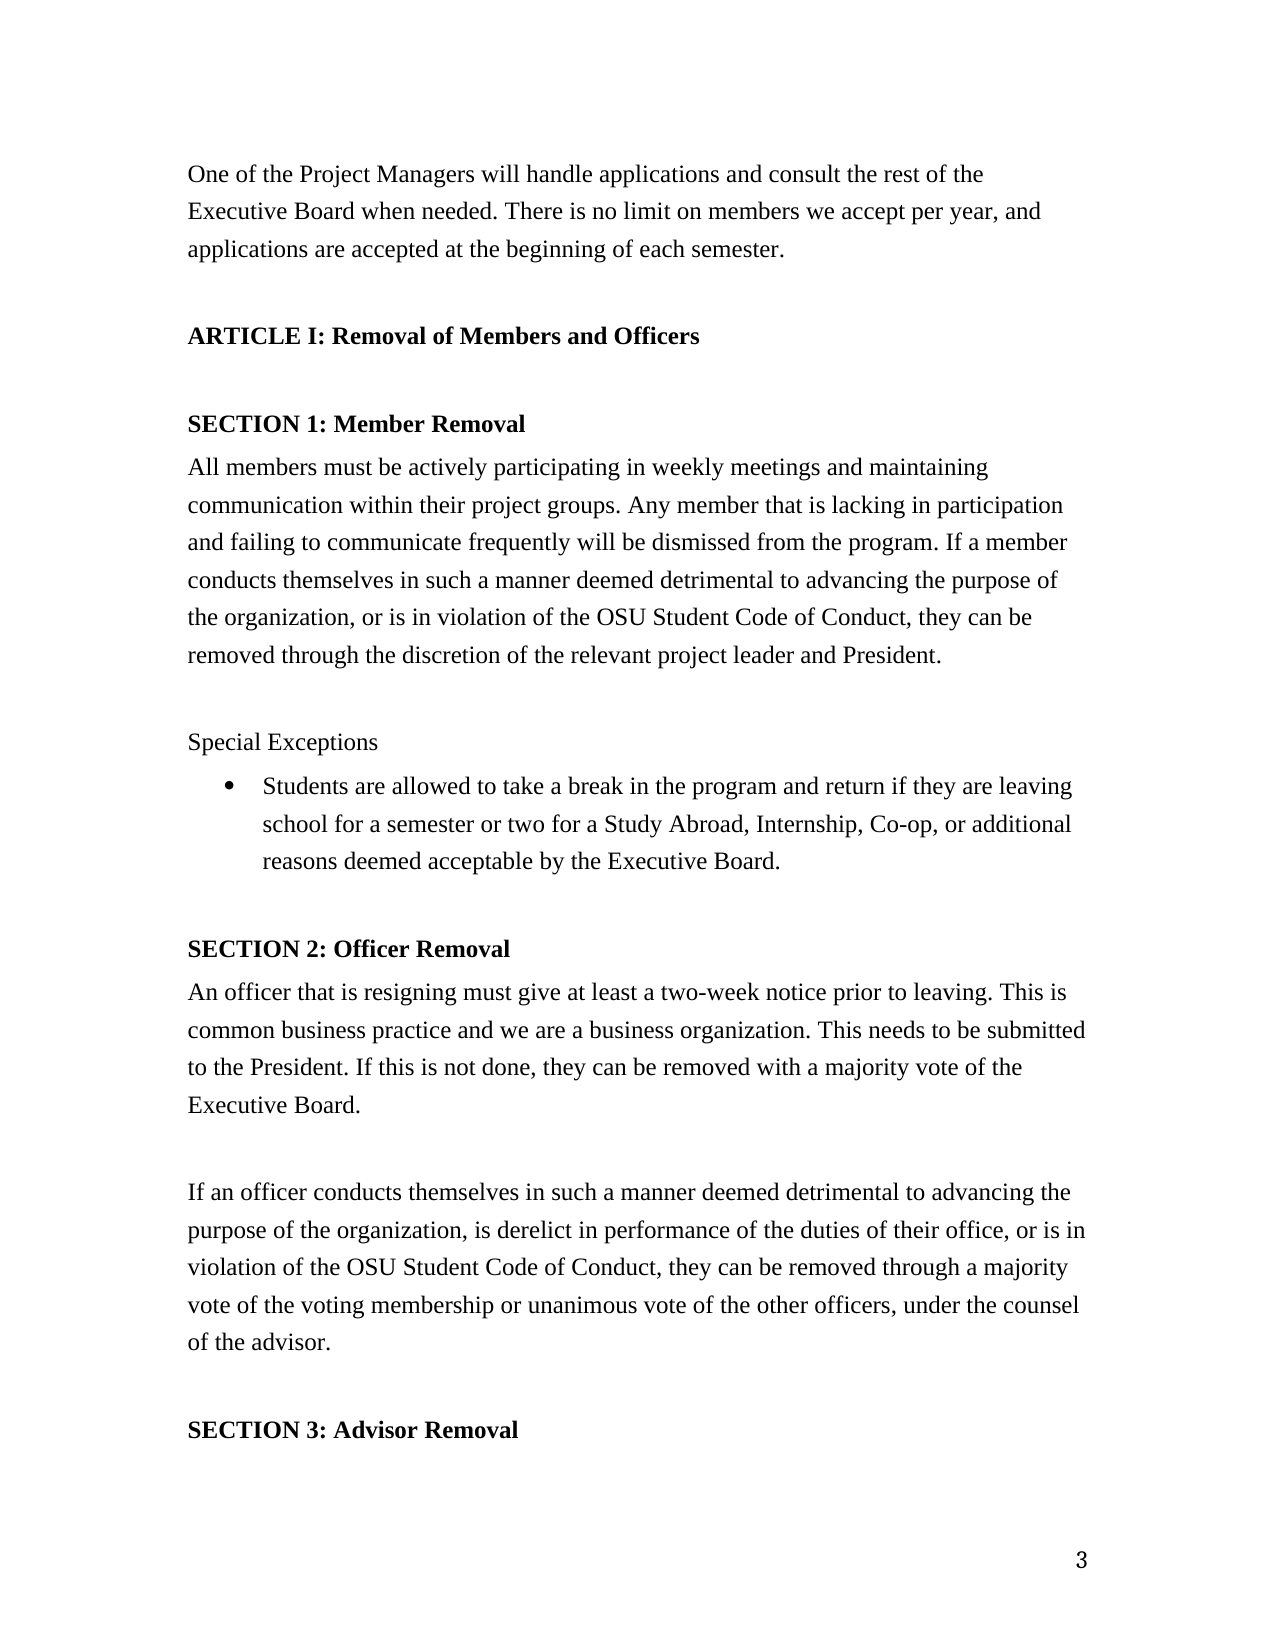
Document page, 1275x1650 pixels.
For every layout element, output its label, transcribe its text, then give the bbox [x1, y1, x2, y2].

text ARTICLE I: Removal of Members and Officers [187, 312, 1087, 350]
text An officer that is resigning must give at least a two-week notice prior to leaving. This is common business practice and we are a business organization. This needs to be submitted to the President. If this is not done, they can be removed with a majority vote of the Executive Board. [187, 969, 1087, 1119]
text If an officer conducts themselves in such a manner deemed detrimental to advancing the purpose of the organization, is derelict in performance of the duties of their office, or is in violation of the OSU Student Code of Conduct, they can be removed through a majority vote of the voting membership or unanimous vote of the other officers, under the counsel of the advisor. [187, 1169, 1087, 1356]
text SECTION 2: Officer Removal [187, 925, 1087, 962]
text Special Exceptions [187, 719, 1087, 756]
text All members must be actively participating in weekly meetings and maintaining communication within their project groups. Any member that is lacking in participation and failing to communicate frequently will be dismissed from the program. If a member conducts themselves in such a manner deemed detrimental to advancing the purpose of the organization, or is in violation of the OSU Student Code of Conduct, they can be removed through the discretion of the relevant project leader and President. [187, 444, 1087, 669]
list Students are allowed to take a break in the program and return if they are leaving school for a semester or two for a Study Abroad, Internship, Co-op, or additional reasons deemed acceptable by the Executive Board. [225, 762, 1087, 875]
text SECTION 3: Advisor Removal [187, 1406, 1087, 1444]
text SECTION 1: Member Removal [187, 400, 1087, 437]
text One of the Project Managers will handle applications and consult the rest of the Executive Board when needed. There is no limit on members we accept per year, and applications are accepted at the beginning of each semester. [187, 150, 1087, 262]
